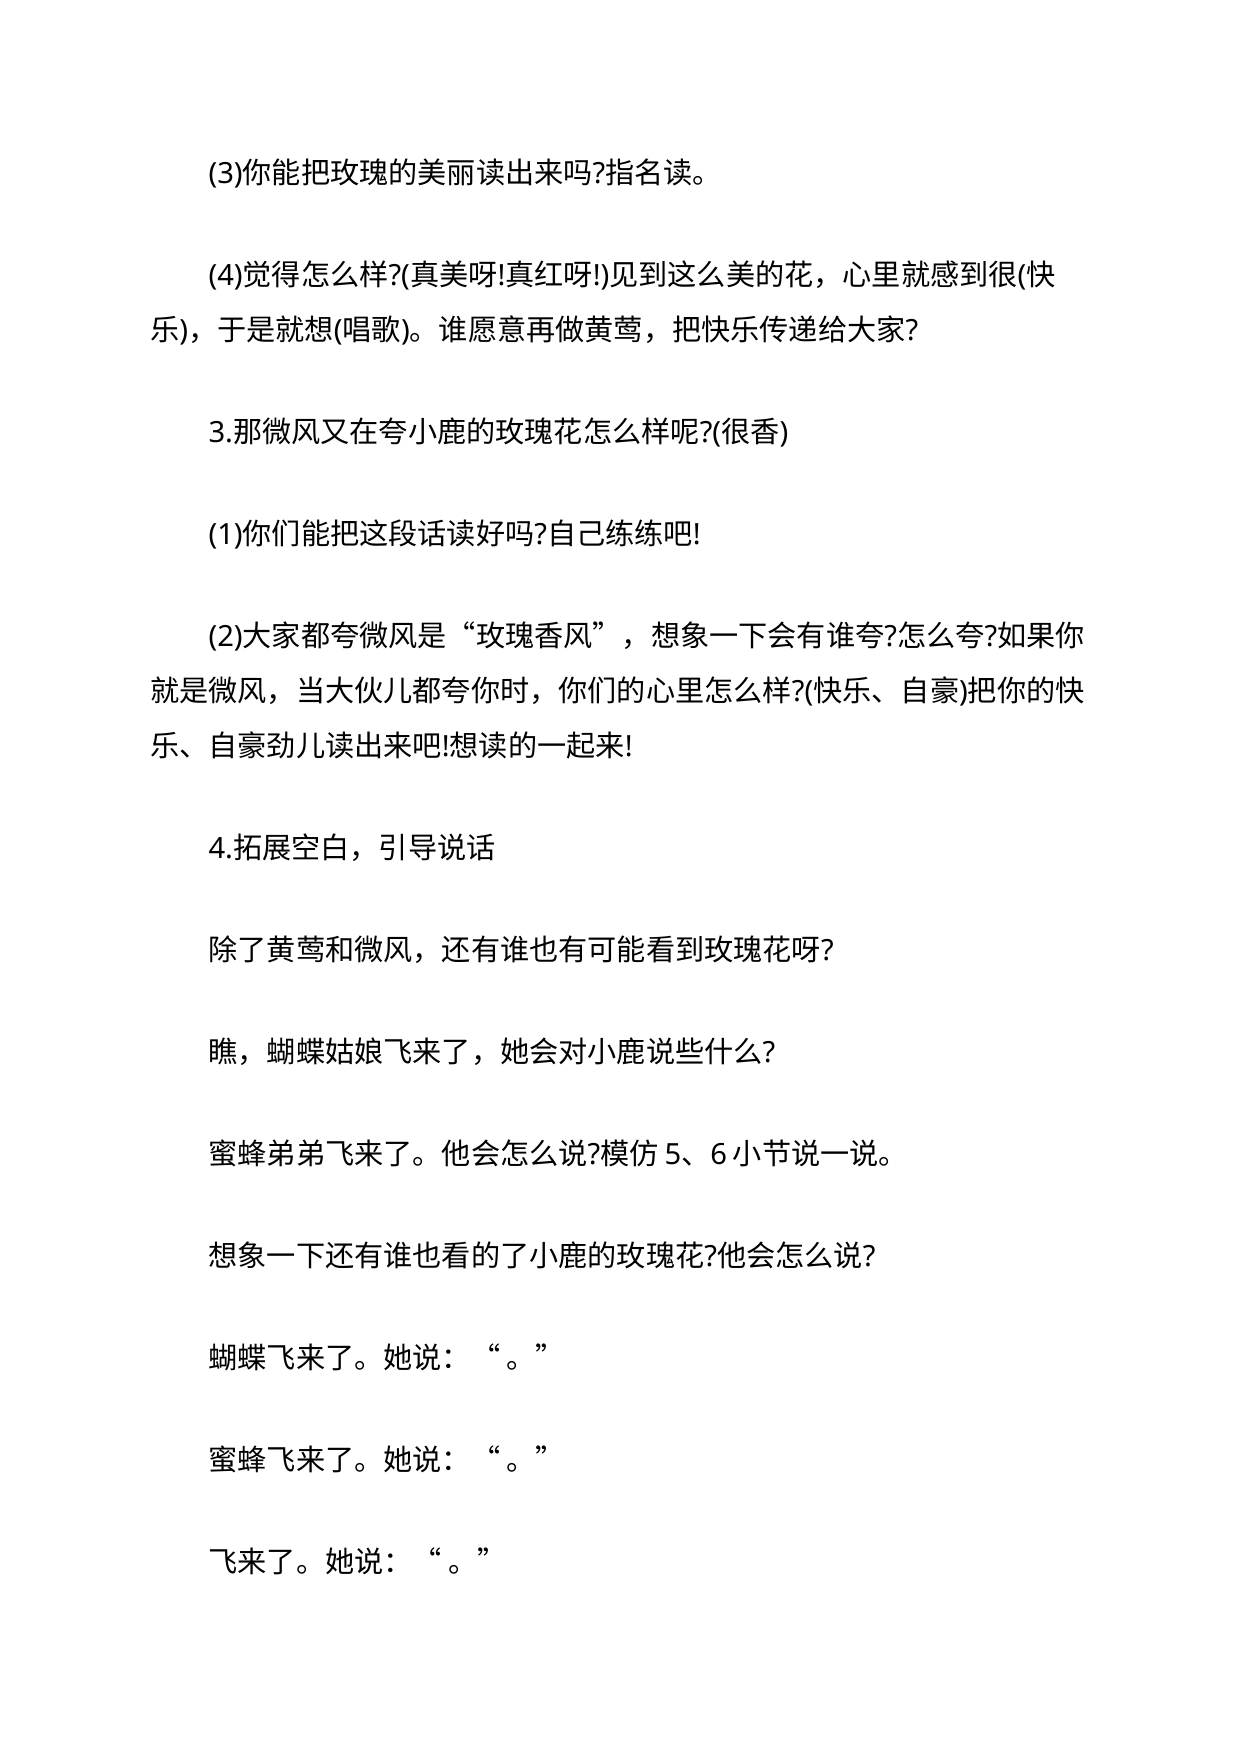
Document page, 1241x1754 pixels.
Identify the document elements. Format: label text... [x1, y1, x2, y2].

text 除了黄莺和微风，还有谁也有可能看到玫瑰花呀? [150, 927, 1090, 969]
text 4.拓展空白，引导说话 [150, 825, 1090, 867]
text 瞧，蝴蝶姑娘飞来了，她会对小鹿说些什么? [150, 1029, 1090, 1071]
text (3)你能把玫瑰的美丽读出来吗?指名读。 [150, 150, 1090, 192]
text 3.那微风又在夸小鹿的玫瑰花怎么样呢?(很香) [150, 409, 1090, 451]
text 想象一下还有谁也看的了小鹿的玫瑰花?他会怎么说? [150, 1233, 1090, 1275]
text 蜜蜂飞来了。她说：“ 。” [150, 1437, 1090, 1479]
text 蜜蜂弟弟飞来了。他会怎么说?模仿5、6小节说一说。 [150, 1131, 1090, 1173]
text (1)你们能把这段话读好吗?自己练练吧! [150, 511, 1090, 553]
text (4)觉得怎么样?(真美呀!真红呀!)见到这么美的花，心里就感到很(快乐)，于是就想(唱歌)。谁愿意再做黄莺，把快乐传递给大家? [150, 252, 1090, 349]
text 蝴蝶飞来了。她说：“ 。” [150, 1335, 1090, 1377]
text 飞来了。她说：“ 。” [150, 1538, 1090, 1581]
text (2)大家都夸微风是“玫瑰香风”，想象一下会有谁夸?怎么夸?如果你就是微风，当大伙儿都夸你时，你们的心里怎么样?(快乐、自豪)把你的快乐、自豪劲儿读出来吧!想读的一起来! [150, 613, 1090, 765]
